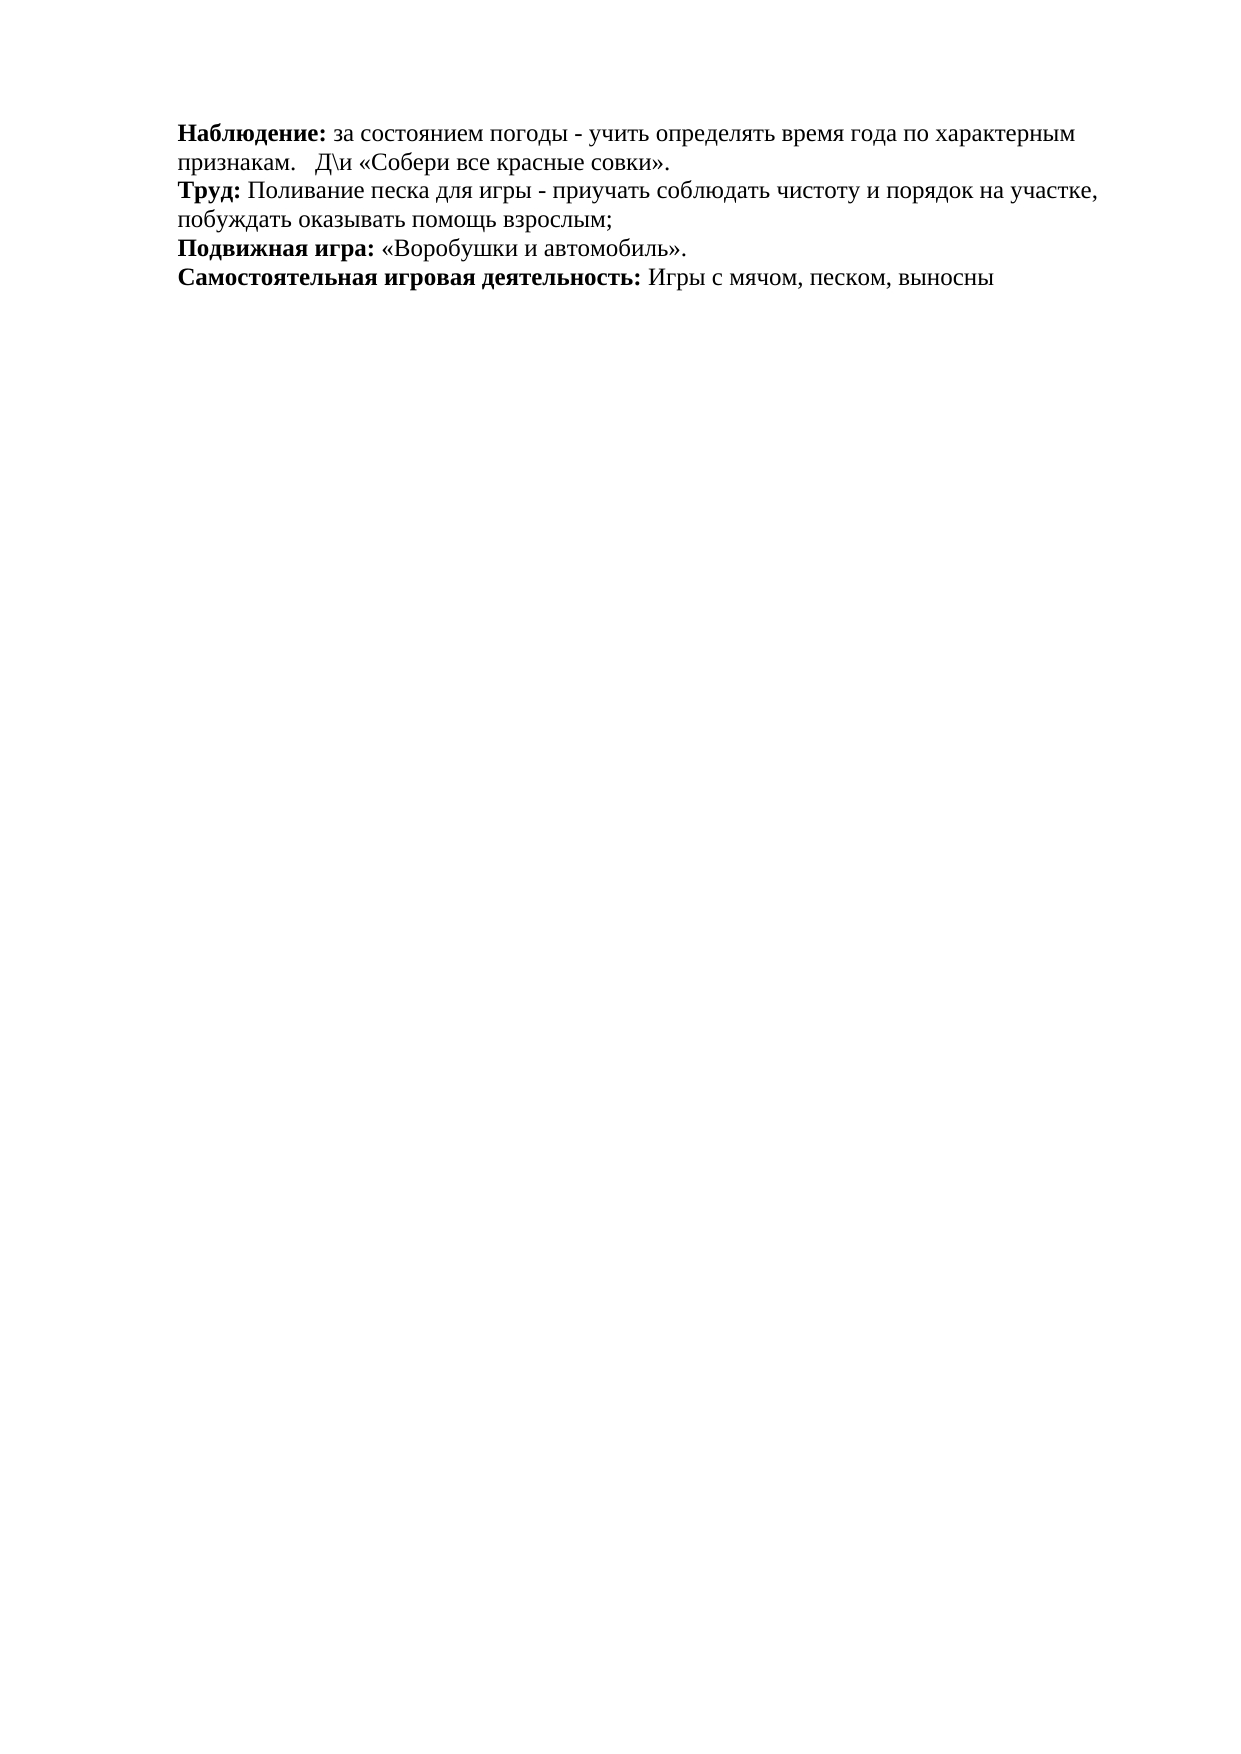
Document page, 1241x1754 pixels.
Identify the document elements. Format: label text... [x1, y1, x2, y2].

text Самостоятельная игровая деятельность: Игры с мячом, песком, выносны [177, 262, 1152, 291]
text Подвижная игра: «Воробушки и автомобиль». [177, 233, 1152, 262]
text Наблюдение: за состоянием погоды - учить определять время года по характерным признакам. Д\и «Собери все красные совки». [177, 118, 1152, 176]
text Труд: Поливание песка для игры - приучать соблюдать чистоту и порядок на участке, побуждать оказывать помощь взрослым; [177, 176, 1152, 233]
